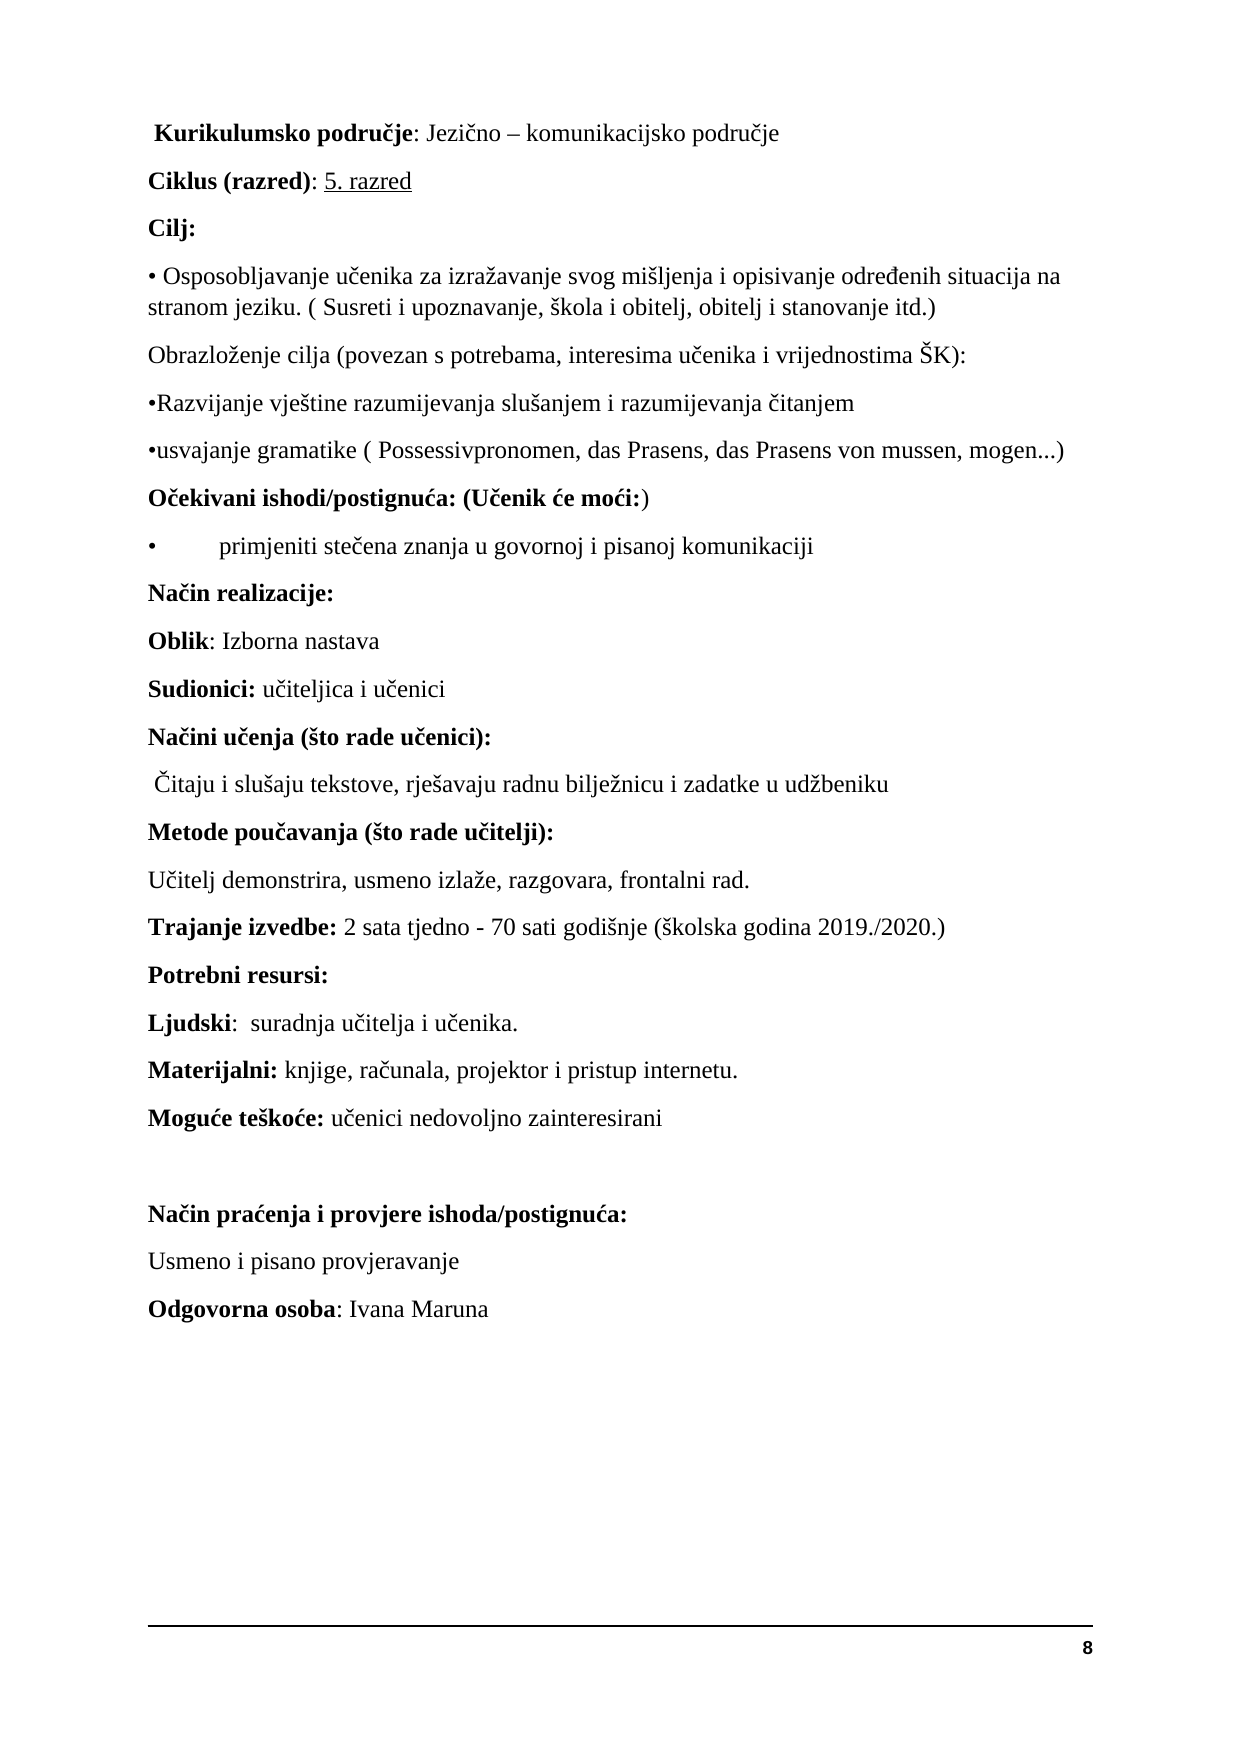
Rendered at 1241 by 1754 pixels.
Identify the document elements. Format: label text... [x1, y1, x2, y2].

text Oblik: Izborna nastava [148, 626, 1093, 655]
text Obrazloženje cilja (povezan s potrebama, interesima učenika i vrijednostima ŠK): [148, 340, 1093, 369]
text Materijalni: knjige, računala, projektor i pristup internetu. [148, 1056, 1093, 1084]
text Način realizacije: [148, 578, 1093, 607]
text Očekivani ishodi/postignuća: (Učenik će moći:) [148, 483, 1093, 512]
text Kurikulumsko područje: Jezično – komunikacijsko područje [148, 118, 1093, 147]
text Ljudski: suradnja učitelja i učenika. [148, 1008, 1093, 1037]
text Učitelj demonstrira, usmeno izlaže, razgovara, frontalni rad. [148, 865, 1093, 893]
text Sudionici: učiteljica i učenici [148, 674, 1093, 703]
text Usmeno i pisano provjeravanje [148, 1246, 1093, 1275]
text Potrebni resursi: [148, 960, 1093, 989]
text Način praćenja i provjere ishoda/postignuća: [148, 1199, 1093, 1227]
text Trajanje izvedbe: 2 sata tjedno - 70 sati godišnje (školska godina 2019./2020.) [148, 912, 1093, 941]
text Moguće teškoće: učenici nedovoljno zainteresirani [148, 1103, 1093, 1132]
text • Osposobljavanje učenika za izražavanje svog mišljenja i opisivanje određenih situacija na stranom jeziku. ( Susreti i upoznavanje, škola i obitelj, obitelj i stanovanje itd.) [148, 261, 1093, 321]
text Odgovorna osoba: Ivana Maruna [148, 1294, 1093, 1323]
text Metode poučavanja (što rade učitelji): [148, 817, 1093, 846]
text •Razvijanje vještine razumijevanja slušanjem i razumijevanja čitanjem [148, 388, 1093, 416]
text • primjeniti stečena znanja u govornoj i pisanoj komunikaciji [148, 531, 1093, 559]
text Ciklus (razred): 5. razred [148, 166, 1093, 194]
text Cilj: [148, 213, 1093, 242]
text •usvajanje gramatike ( Possessivpronomen, das Prasens, das Prasens von mussen, mogen...) [148, 435, 1093, 464]
text Načini učenja (što rade učenici): [148, 722, 1093, 750]
text Čitaju i slušaju tekstove, rješavaju radnu bilježnicu i zadatke u udžbeniku [148, 769, 1093, 798]
